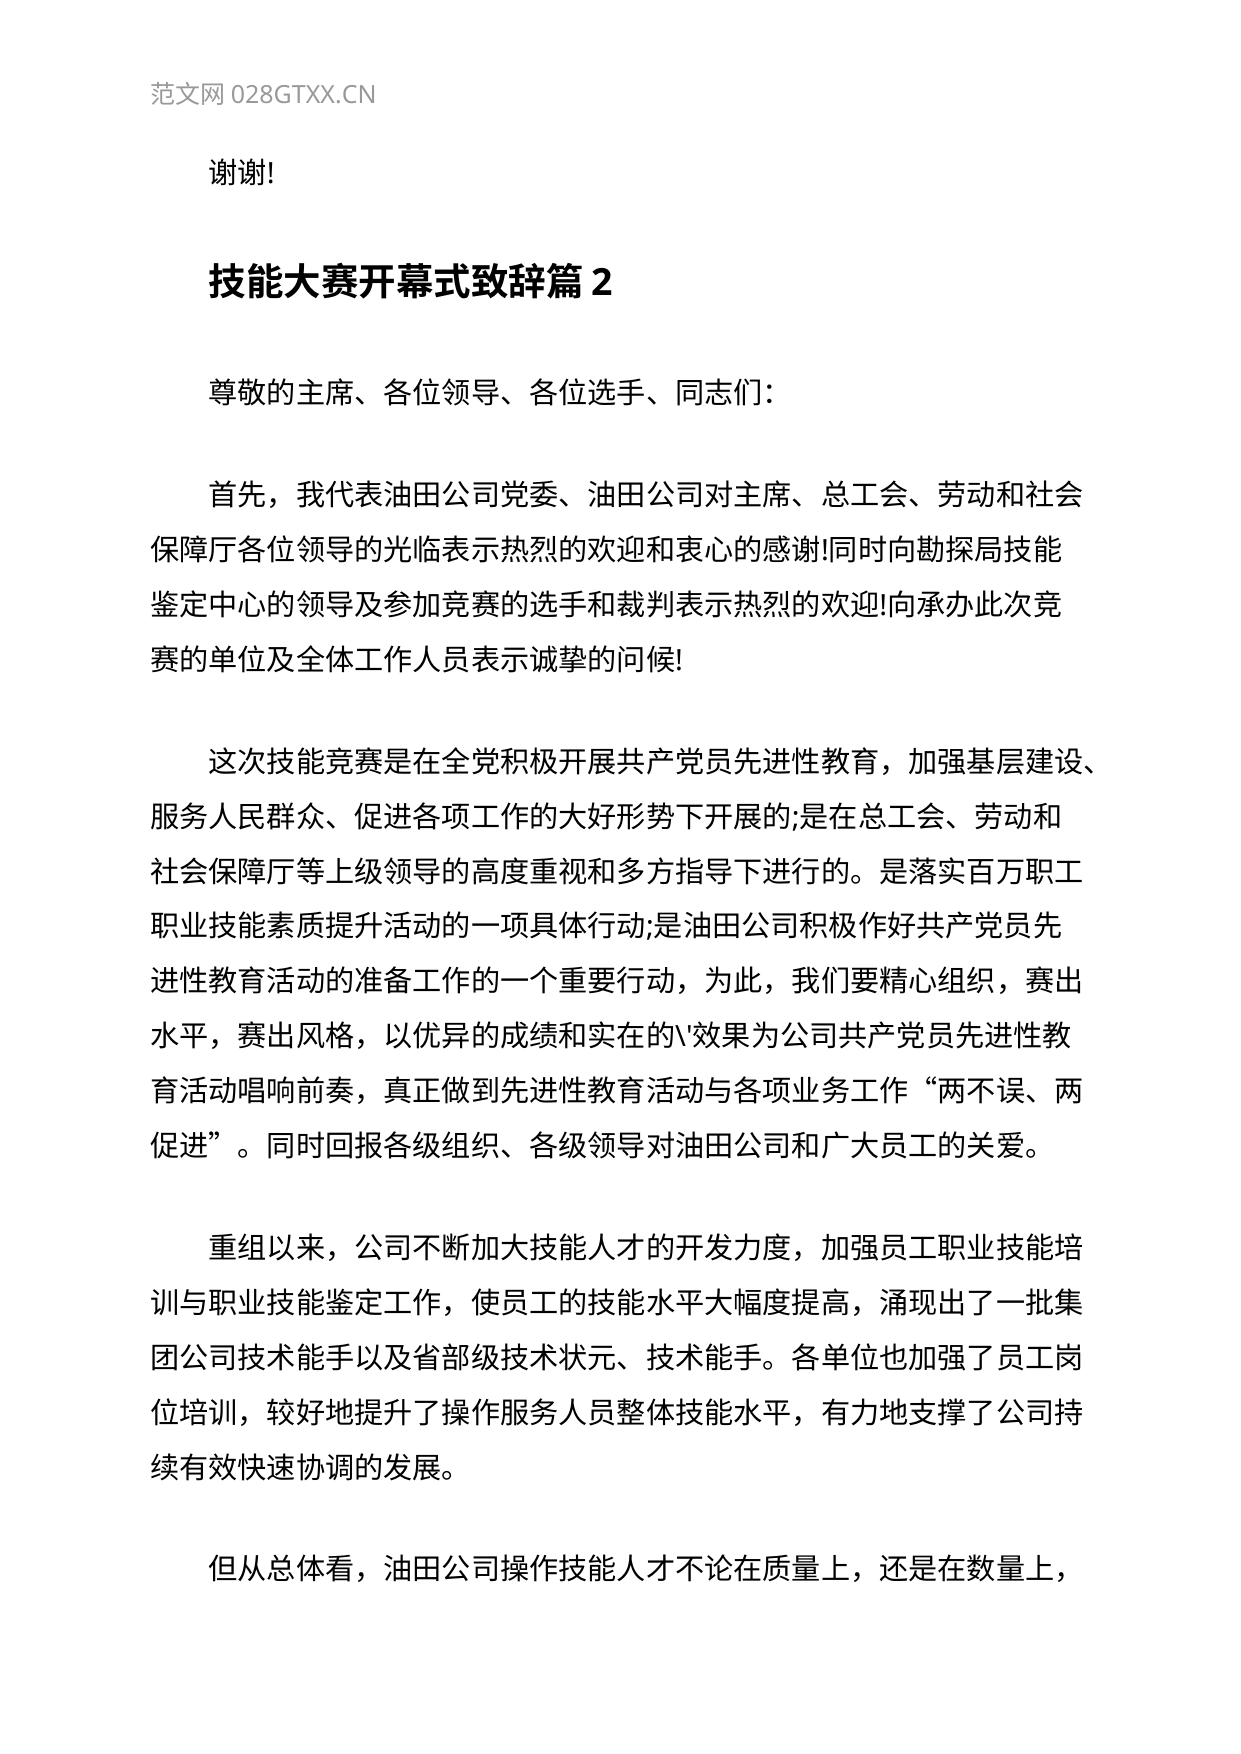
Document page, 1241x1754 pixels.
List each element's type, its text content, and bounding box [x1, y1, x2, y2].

text 尊敬的主席、各位领导、各位选手、同志们： [150, 369, 1090, 412]
text 技能大赛开幕式致辞篇2 [150, 252, 1090, 306]
text 谢谢! [150, 150, 1090, 192]
text 首先，我代表油田公司党委、油田公司对主席、总工会、劳动和社会保障厅各位领导的光临表示热烈的欢迎和衷心的感谢!同时向勘探局技能鉴定中心的领导及参加竞赛的选手和裁判表示热烈的欢迎!向承办此次竞赛的单位及全体工作人员表示诚挚的问候! [150, 471, 1090, 679]
text 重组以来，公司不断加大技能人才的开发力度，加强员工职业技能培训与职业技能鉴定工作，使员工的技能水平大幅度提高，涌现出了一批集团公司技术能手以及省部级技术状元、技术能手。各单位也加强了员工岗位培训，较好地提升了操作服务人员整体技能水平，有力地支撑了公司持续有效快速协调的发展。 [150, 1224, 1090, 1486]
text 这次技能竞赛是在全党积极开展共产党员先进性教育，加强基层建设、服务人民群众、促进各项工作的大好形势下开展的;是在总工会、劳动和社会保障厅等上级领导的高度重视和多方指导下进行的。是落实百万职工职业技能素质提升活动的一项具体行动;是油田公司积极作好共产党员先进性教育活动的准备工作的一个重要行动，为此，我们要精心组织，赛出水平，赛出风格，以优异的成绩和实在的\'效果为公司共产党员先进性教育活动唱响前奏，真正做到先进性教育活动与各项业务工作“两不误、两促进”。同时回报各级组织、各级领导对油田公司和广大员工的关爱。 [150, 738, 1090, 1165]
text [150, 1546, 1090, 1588]
